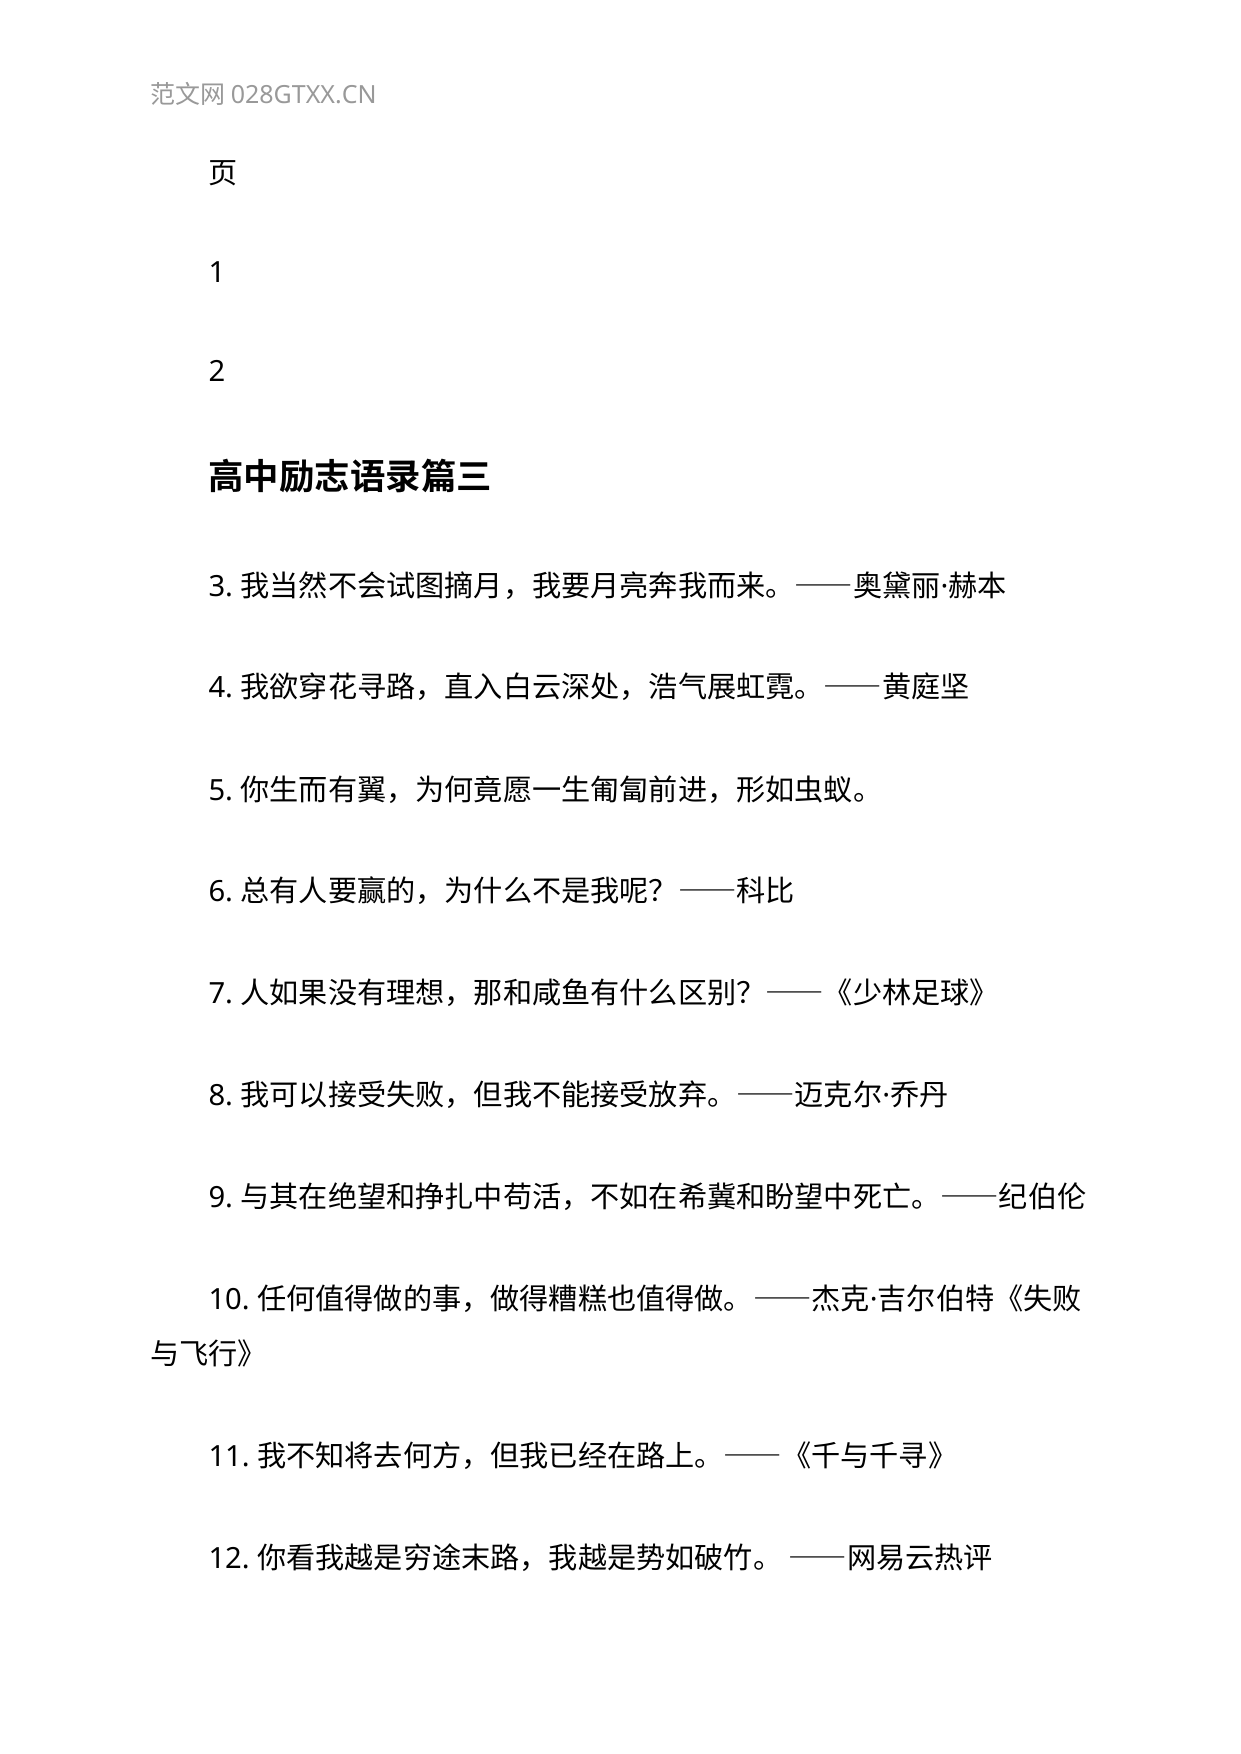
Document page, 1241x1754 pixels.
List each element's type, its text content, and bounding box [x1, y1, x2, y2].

text 5. 你生而有翼，为何竟愿一生匍匐前进，形如虫蚁。 [150, 766, 1090, 808]
text 4. 我欲穿花寻路，直入白云深处，浩气展虹霓。——黄庭坚 [150, 664, 1090, 706]
text 3. 我当然不会试图摘月，我要月亮奔我而来。——奥黛丽·赫本 [150, 562, 1090, 604]
text 7. 人如果没有理想，那和咸鱼有什么区别？——《少林足球》 [150, 970, 1090, 1012]
text 1 [150, 252, 1090, 291]
text 高中励志语录篇三 [150, 449, 1090, 500]
text 2 [150, 350, 1090, 390]
text 8. 我可以接受失败，但我不能接受放弃。——迈克尔·乔丹 [150, 1072, 1090, 1114]
text 10. 任何值得做的事，做得糟糕也值得做。——杰克·吉尔伯特《失败与飞行》 [150, 1276, 1090, 1373]
text 12. 你看我越是穷途末路，我越是势如破竹。 ——网易云热评 [150, 1535, 1090, 1577]
text 11. 我不知将去何方，但我已经在路上。——《千与千寻》 [150, 1433, 1090, 1475]
text 页 [150, 150, 1090, 192]
text 9. 与其在绝望和挣扎中苟活，不如在希冀和盼望中死亡。——纪伯伦 [150, 1174, 1090, 1216]
text 6. 总有人要赢的，为什么不是我呢？——科比 [150, 868, 1090, 910]
